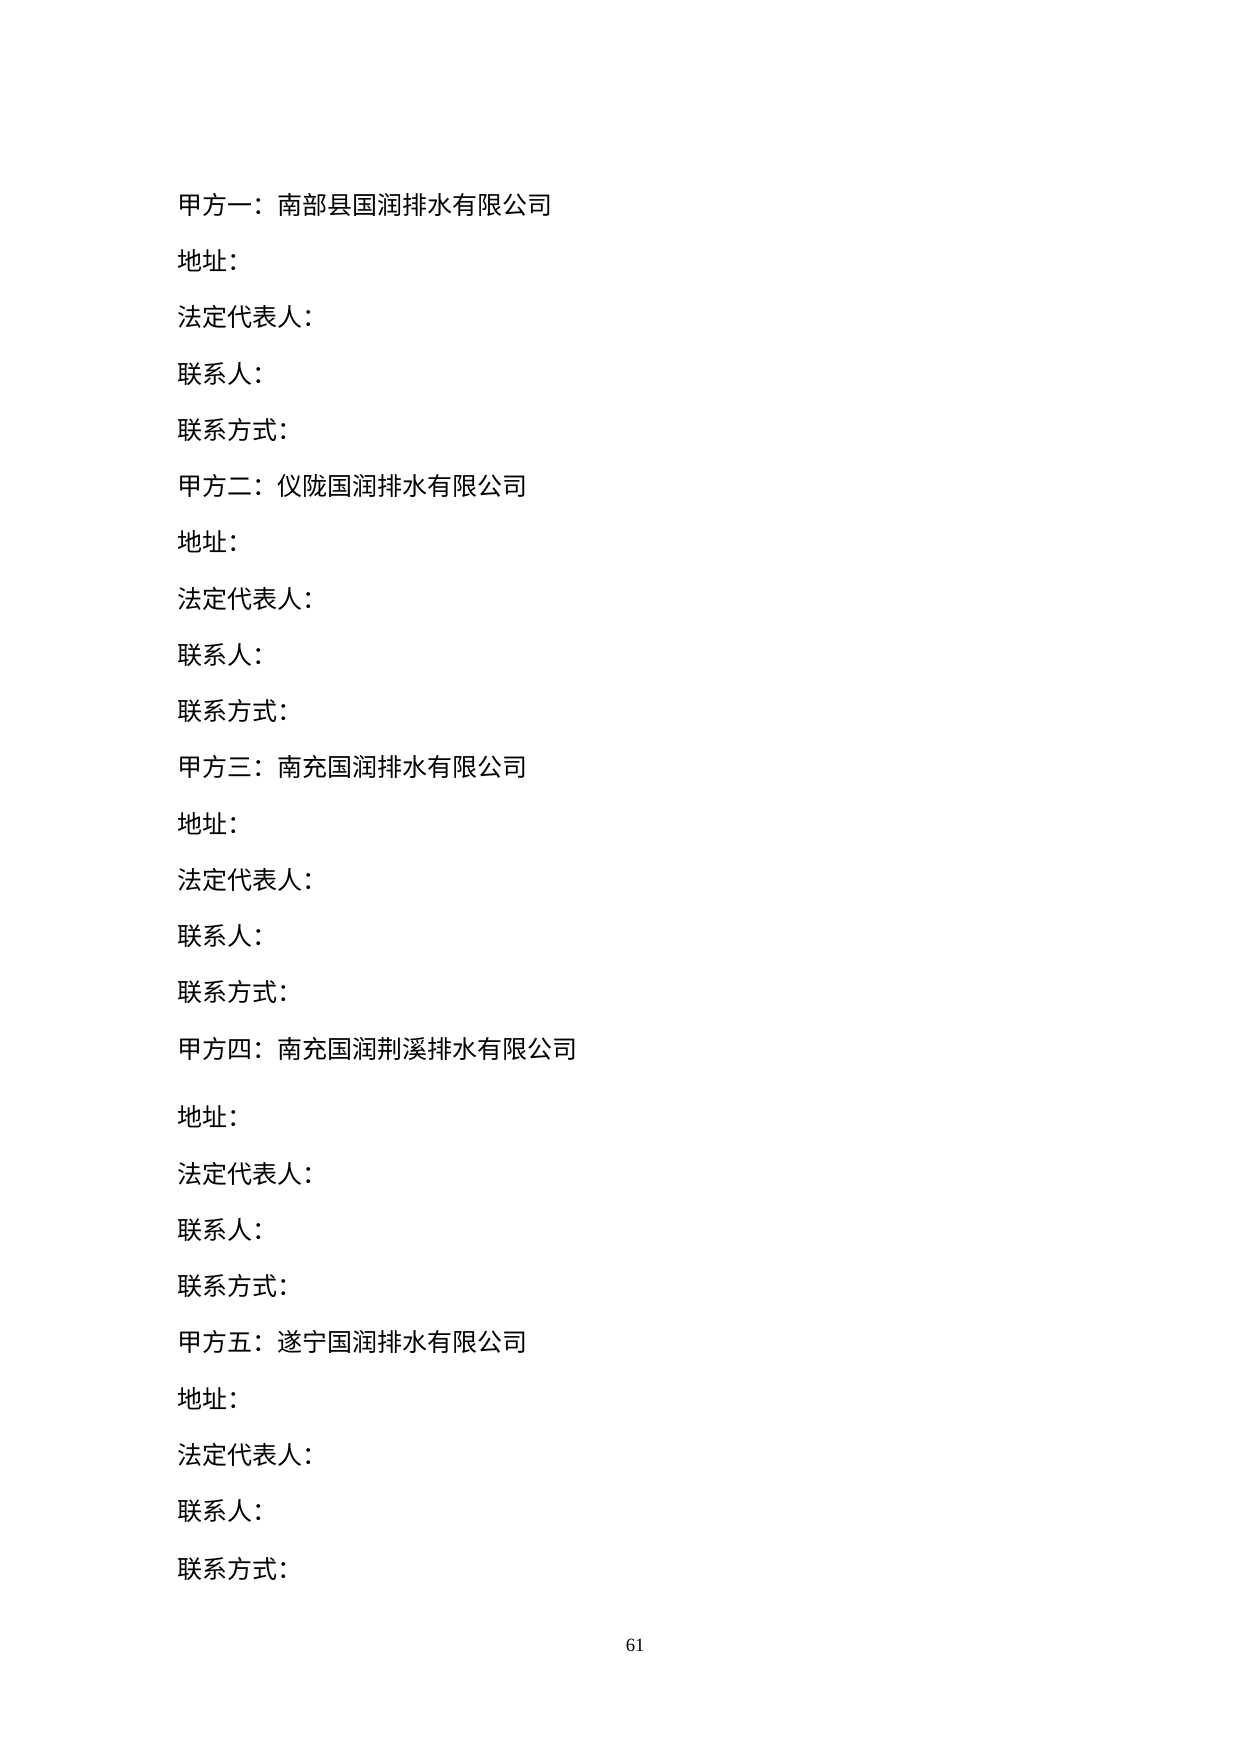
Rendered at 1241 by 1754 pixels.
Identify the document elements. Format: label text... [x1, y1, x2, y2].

text 地址： [177, 222, 1092, 278]
text 甲方三：南充国润排水有限公司 [177, 728, 1092, 784]
text 法定代表人： [177, 840, 1092, 897]
text 地址： [177, 503, 1092, 559]
text 联系方式： [177, 672, 1092, 728]
text 甲方二：仪陇国润排水有限公司 [177, 447, 1092, 503]
text 甲方五：遂宁国润排水有限公司 [177, 1303, 1092, 1359]
text 联系方式： [177, 1247, 1092, 1303]
text 联系人： [177, 615, 1092, 672]
text 法定代表人： [177, 559, 1092, 615]
text 联系方式： [177, 953, 1092, 1009]
text 联系人： [177, 334, 1092, 390]
list 甲方四：南充国润荆溪排水有限公司 [177, 1009, 1092, 1065]
text 地址： [177, 1078, 1092, 1134]
text 联系方式： [177, 390, 1092, 447]
text 地址： [177, 1359, 1092, 1415]
text 甲方一：南部县国润排水有限公司 [177, 165, 1092, 222]
text 联系人： [177, 897, 1092, 953]
text 联系人： [177, 1190, 1092, 1247]
text 法定代表人： [177, 278, 1092, 334]
text 地址： [177, 784, 1092, 840]
text 联系方式： [177, 1528, 1092, 1586]
text 联系人： [177, 1472, 1092, 1528]
text 法定代表人： [177, 1415, 1092, 1472]
text 法定代表人： [177, 1134, 1092, 1190]
